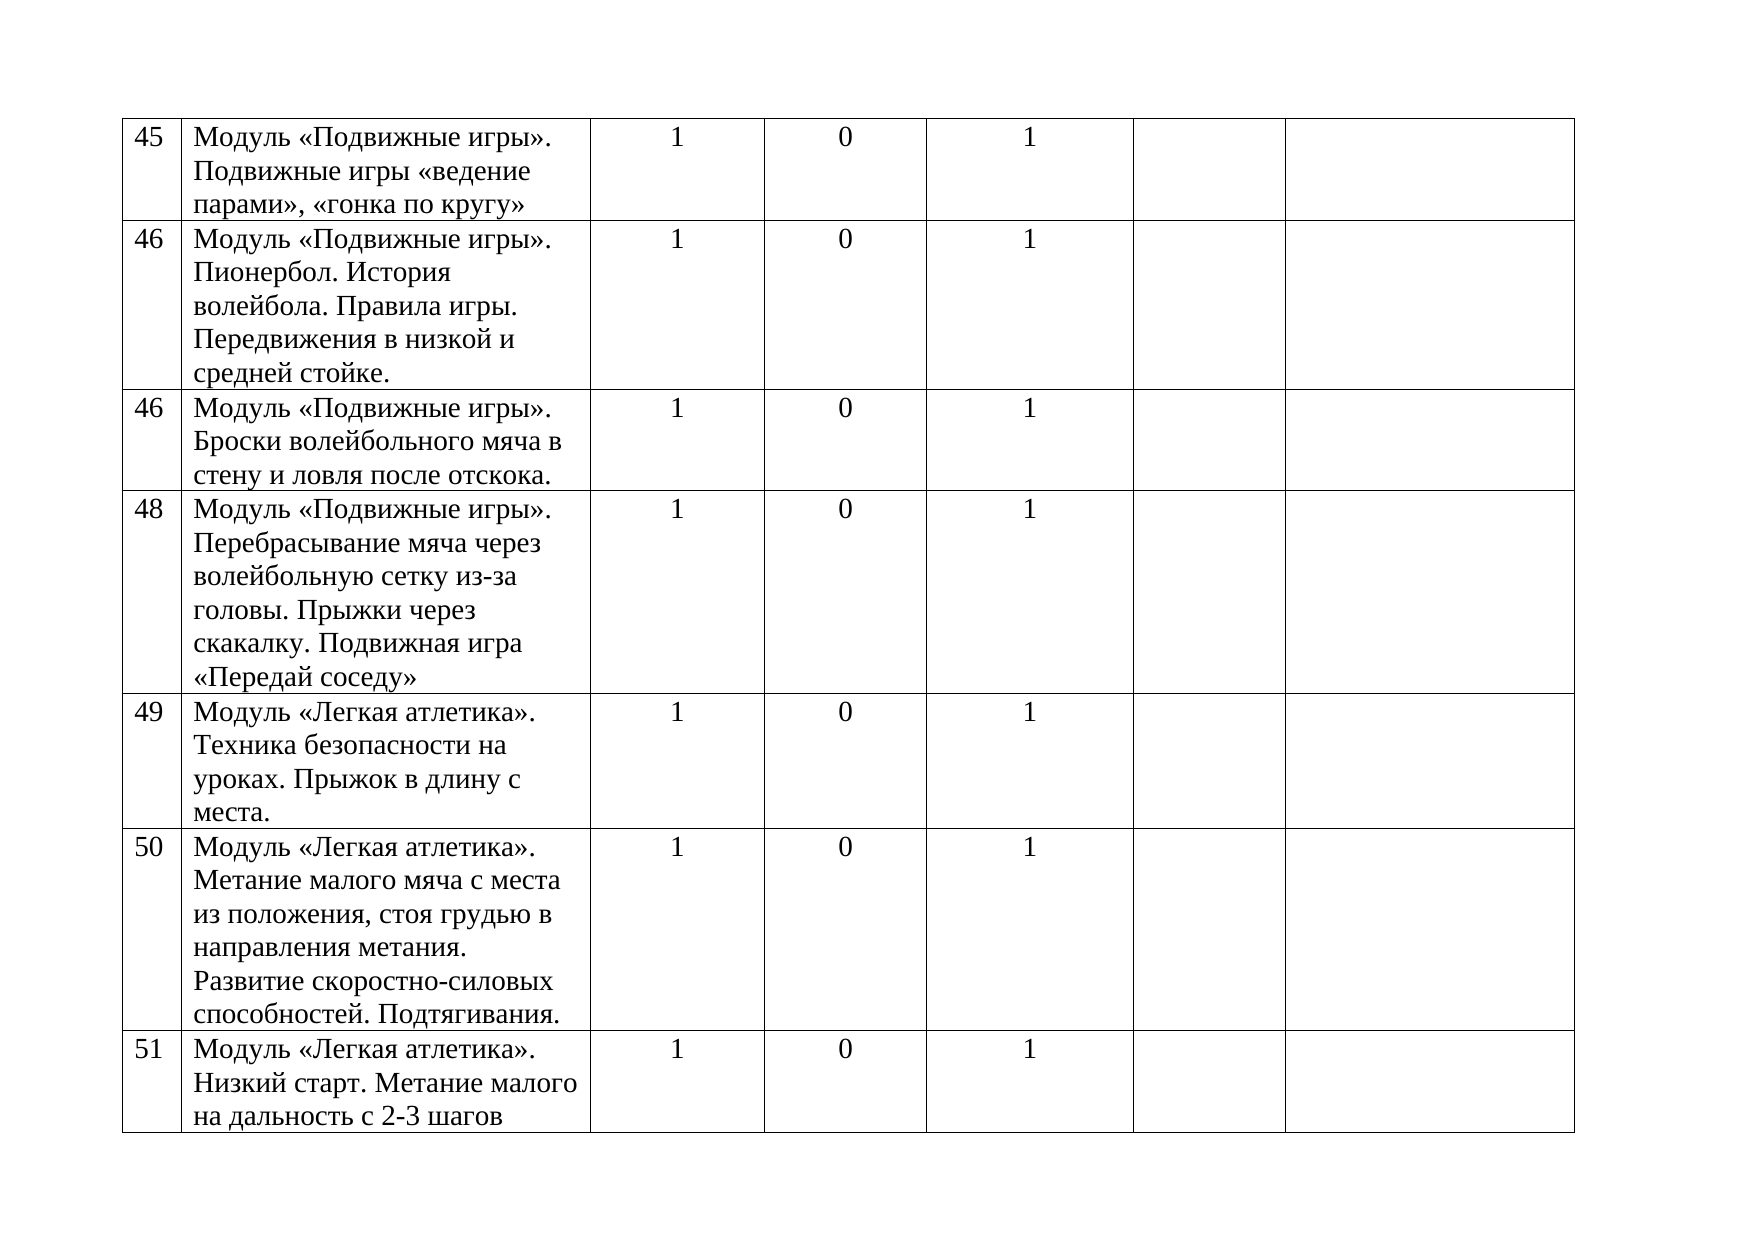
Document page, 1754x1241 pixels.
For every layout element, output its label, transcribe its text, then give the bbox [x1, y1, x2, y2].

table_cell 45 [123, 119, 181, 220]
table_cell 1 [591, 119, 764, 220]
table_cell 1 [591, 694, 764, 828]
table_cell [1134, 119, 1285, 220]
table_cell 51 [123, 1031, 181, 1132]
table_cell [1286, 829, 1574, 1030]
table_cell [182, 1031, 590, 1132]
table_cell 1 [927, 390, 1133, 490]
table_cell [1134, 829, 1285, 1030]
table_cell 1 [927, 829, 1133, 1030]
table_cell [1134, 1031, 1285, 1132]
table_cell [1286, 119, 1574, 220]
table_cell 1 [927, 694, 1133, 828]
table_cell [1286, 390, 1574, 490]
table_cell Модуль «Легкая атлетика». Метание малого мяча с места из положения, стоя грудью в направления метания. Развитие скоростно-силовых способностей. Подтягивания. [182, 829, 590, 1030]
table_cell [1286, 1031, 1574, 1132]
table_cell [1134, 221, 1285, 389]
table_cell [1134, 390, 1285, 490]
table_cell 46 [123, 221, 181, 389]
table_cell [1286, 221, 1574, 389]
table_cell 0 [765, 390, 926, 490]
table_cell [1134, 491, 1285, 693]
table_cell Модуль «Подвижные игры». Подвижные игры «ведение парами», «гонка по кругу» [182, 119, 590, 220]
table_cell 0 [765, 1031, 926, 1132]
table_cell 0 [765, 694, 926, 828]
table_cell 1 [591, 390, 764, 490]
table_cell 0 [765, 221, 926, 389]
table_cell Модуль «Подвижные игры». Броски волейбольного мяча в стену и ловля после отскока. [182, 390, 590, 490]
table_cell [1286, 491, 1574, 693]
table_cell 0 [765, 119, 926, 220]
table_cell 0 [765, 829, 926, 1030]
table_cell [1134, 694, 1285, 828]
table_cell 1 [927, 1031, 1133, 1132]
table_cell 1 [927, 491, 1133, 693]
table_cell 46 [123, 390, 181, 490]
table_cell 1 [591, 829, 764, 1030]
table_cell 1 [927, 221, 1133, 389]
table_cell Модуль «Подвижные игры». Перебрасывание мяча через волейбольную сетку из-за головы. Прыжки через скакалку. Подвижная игра «Передай соседу» [182, 491, 590, 693]
table_cell 49 [123, 694, 181, 828]
table_cell Модуль «Подвижные игры». Пионербол. История волейбола. Правила игры. Передвижения в низкой и средней стойке. [182, 221, 590, 389]
table_cell Модуль «Легкая атлетика». Техника безопасности на уроках. Прыжок в длину с места. [182, 694, 590, 828]
table_cell 48 [123, 491, 181, 693]
table_cell [1286, 694, 1574, 828]
table_cell 1 [591, 491, 764, 693]
table_cell 50 [123, 829, 181, 1030]
table_cell 1 [591, 1031, 764, 1132]
table_cell 1 [927, 119, 1133, 220]
table_cell 0 [765, 491, 926, 693]
table_cell 1 [591, 221, 764, 389]
